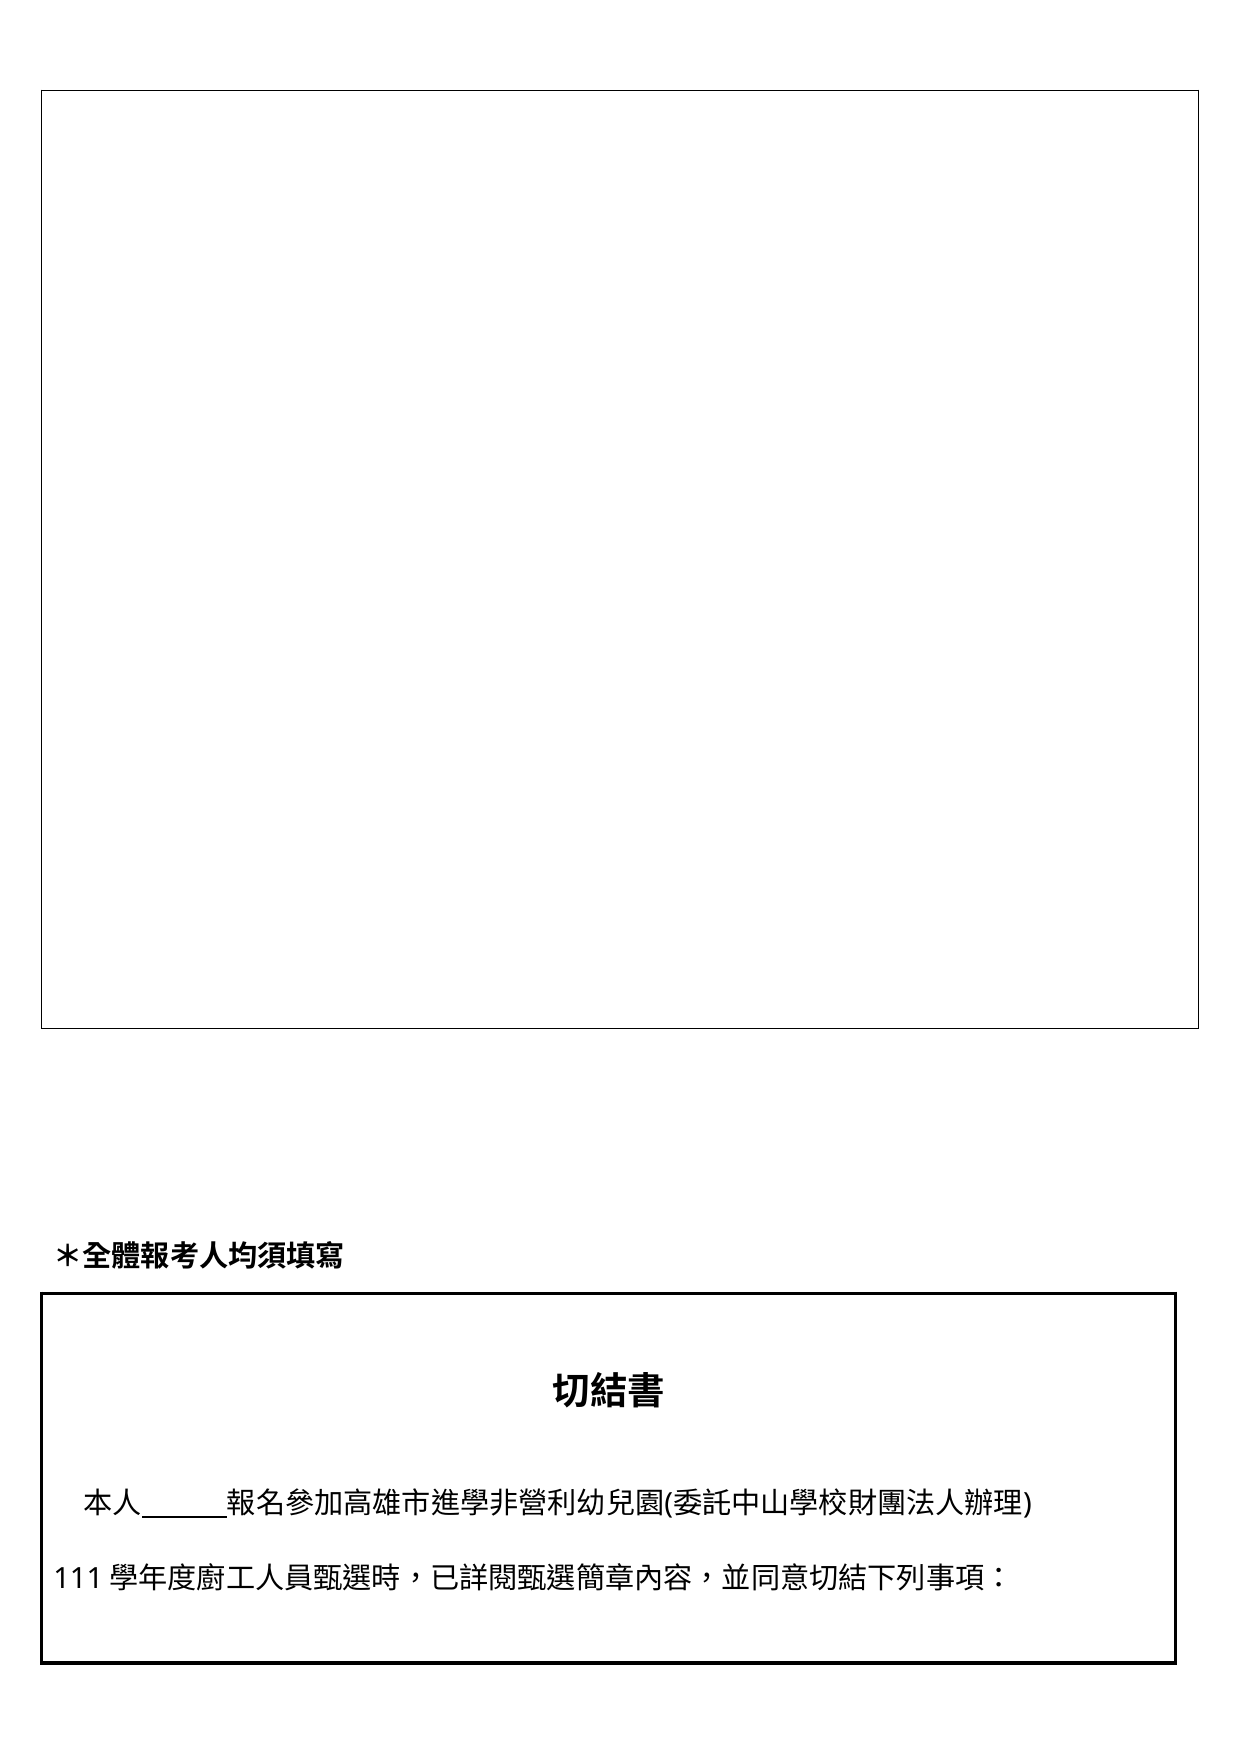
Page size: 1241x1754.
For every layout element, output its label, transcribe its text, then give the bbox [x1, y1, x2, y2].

table_header [42, 91, 1198, 1028]
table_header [43, 1295, 1174, 1661]
text ＊全體報考人均須填寫 [53, 1217, 1187, 1292]
